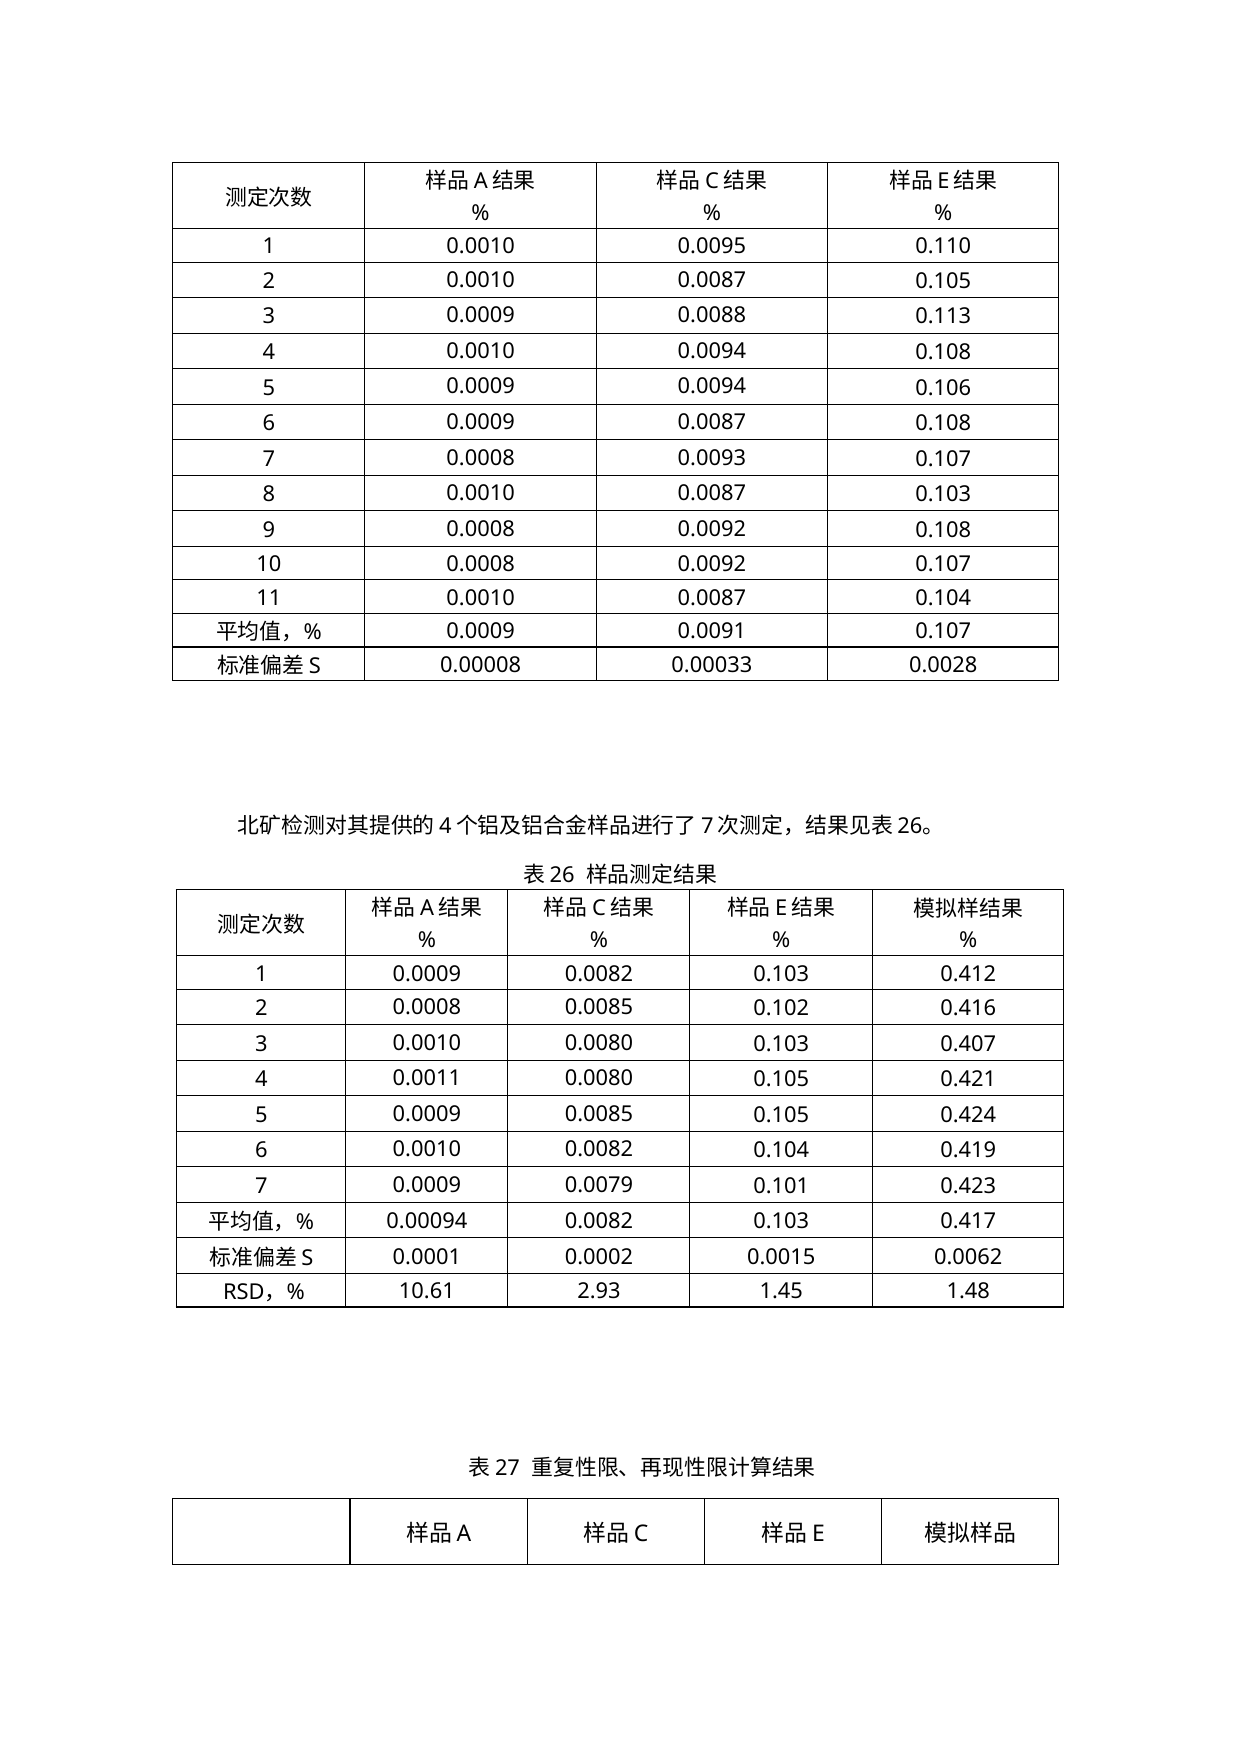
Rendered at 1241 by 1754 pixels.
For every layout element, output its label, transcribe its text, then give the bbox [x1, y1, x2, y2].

table_cell 0.0085 [508, 990, 689, 1024]
table_cell 6 [173, 405, 364, 439]
table_cell 标准偏差S [177, 1238, 345, 1273]
table_cell 0.0008 [365, 511, 596, 546]
table_cell 4 [173, 334, 364, 368]
table_cell 0.0080 [508, 1061, 689, 1095]
table_cell 0.412 [873, 956, 1063, 989]
table_cell 0.0087 [597, 405, 827, 439]
table_cell 0.0009 [365, 298, 596, 333]
text 表26 样品测定结果 [187, 857, 1053, 889]
table_cell 0.0009 [346, 1167, 507, 1202]
table_cell 0.0015 [690, 1238, 872, 1273]
table_cell 0.0009 [365, 614, 596, 646]
table_header 样品A结果 % [346, 890, 507, 955]
table_cell 0.103 [690, 956, 872, 989]
table_cell 5 [173, 369, 364, 404]
table_cell 0.105 [828, 263, 1058, 297]
table_cell 0.423 [873, 1167, 1063, 1202]
table_cell 0.105 [690, 1061, 872, 1095]
table_cell 1.48 [873, 1274, 1063, 1306]
table_cell 0.0010 [365, 476, 596, 510]
table_cell 0.0087 [597, 580, 827, 613]
table_cell 0.0002 [508, 1238, 689, 1273]
table_cell 2 [173, 263, 364, 297]
table_cell 0.0092 [597, 547, 827, 579]
table_cell 0.103 [690, 1025, 872, 1060]
table_cell 7 [177, 1167, 345, 1202]
table_cell 0.0008 [365, 547, 596, 579]
table_header [173, 1499, 349, 1564]
table_cell 0.0080 [508, 1025, 689, 1060]
table_cell 1 [177, 956, 345, 989]
table_cell 0.417 [873, 1203, 1063, 1237]
table_cell 10 [173, 547, 364, 579]
table_cell 平均值，% [173, 614, 364, 646]
table_cell 2.93 [508, 1274, 689, 1306]
table_cell 11 [173, 580, 364, 613]
table_cell 7 [173, 440, 364, 475]
text 北矿检测对其提供的4个铝及铝合金样品进行了7次测定，结果见表26。 [187, 808, 1053, 841]
table_cell 0.421 [873, 1061, 1063, 1095]
table_cell 0.0008 [365, 440, 596, 475]
table_cell 0.0079 [508, 1167, 689, 1202]
table_cell 0.0087 [597, 476, 827, 510]
table_cell 标准偏差S [173, 648, 364, 680]
table_cell 0.104 [828, 580, 1058, 613]
table_cell 10.61 [346, 1274, 507, 1306]
table_header 样品E结果 % [828, 163, 1058, 228]
table_cell 0.103 [690, 1203, 872, 1237]
table_header 样品E [705, 1499, 881, 1564]
table_cell 1 [173, 229, 364, 262]
table_cell 0.424 [873, 1096, 1063, 1131]
table_cell 0.0010 [365, 263, 596, 297]
table_cell 4 [177, 1061, 345, 1095]
table_cell 0.107 [828, 614, 1058, 646]
table_cell 0.106 [828, 369, 1058, 404]
table_header 测定次数 [177, 890, 345, 955]
table_header 样品C结果 % [597, 163, 827, 228]
table_cell 0.407 [873, 1025, 1063, 1060]
table_cell 0.00094 [346, 1203, 507, 1237]
table_cell 0.0009 [346, 1096, 507, 1131]
table_cell 0.00008 [365, 648, 596, 680]
table_cell 0.416 [873, 990, 1063, 1024]
table_header 模拟样品 [882, 1499, 1058, 1564]
table_cell 0.0082 [508, 1203, 689, 1237]
table_cell 3 [173, 298, 364, 333]
table_cell 0.0010 [365, 580, 596, 613]
table_cell 0.0010 [346, 1025, 507, 1060]
table_cell 0.0062 [873, 1238, 1063, 1273]
table_cell 0.0088 [597, 298, 827, 333]
table_cell 0.102 [690, 990, 872, 1024]
table_cell 0.0010 [346, 1132, 507, 1166]
table_header 样品A结果 % [365, 163, 596, 228]
table_cell 0.0008 [346, 990, 507, 1024]
table_cell 2 [177, 990, 345, 1024]
table_cell 0.0094 [597, 334, 827, 368]
table_cell 0.108 [828, 405, 1058, 439]
table_header 样品A [351, 1499, 527, 1564]
table_cell 0.0085 [508, 1096, 689, 1131]
table_header 样品C [528, 1499, 704, 1564]
table_cell 0.0001 [346, 1238, 507, 1273]
table_cell 0.107 [828, 440, 1058, 475]
table_header 样品E结果 % [690, 890, 872, 955]
table_cell RSD，% [177, 1274, 345, 1306]
table_cell 0.105 [690, 1096, 872, 1131]
table_cell 0.0087 [597, 263, 827, 297]
table_cell 0.0093 [597, 440, 827, 475]
table_cell 0.104 [690, 1132, 872, 1166]
table_cell 0.0010 [365, 229, 596, 262]
table_cell 8 [173, 476, 364, 510]
table_cell 0.0091 [597, 614, 827, 646]
table_cell 1.45 [690, 1274, 872, 1306]
table_cell 0.0082 [508, 1132, 689, 1166]
table_header 模拟样结果 % [873, 890, 1063, 955]
text 表27 重复性限、再现性限计算结果 [187, 1449, 1053, 1482]
table_cell 3 [177, 1025, 345, 1060]
table_cell 0.101 [690, 1167, 872, 1202]
table_cell 0.113 [828, 298, 1058, 333]
table_cell 9 [173, 511, 364, 546]
table_cell 6 [177, 1132, 345, 1166]
table_cell 平均值，% [177, 1203, 345, 1237]
table_cell 0.108 [828, 511, 1058, 546]
table_cell 0.0092 [597, 511, 827, 546]
table_cell 0.0094 [597, 369, 827, 404]
table_cell 0.107 [828, 547, 1058, 579]
table_cell 0.00033 [597, 648, 827, 680]
table_header 样品C结果 % [508, 890, 689, 955]
table_header 测定次数 [173, 163, 364, 228]
table_cell 0.110 [828, 229, 1058, 262]
table_cell 0.0010 [365, 334, 596, 368]
table_cell 5 [177, 1096, 345, 1131]
table_cell 0.0009 [346, 956, 507, 989]
table_cell 0.0009 [365, 369, 596, 404]
table_cell 0.0028 [828, 648, 1058, 680]
table_cell 0.0082 [508, 956, 689, 989]
table_cell 0.108 [828, 334, 1058, 368]
table_cell 0.0011 [346, 1061, 507, 1095]
table_cell 0.103 [828, 476, 1058, 510]
table_cell 0.0095 [597, 229, 827, 262]
table_cell 0.0009 [365, 405, 596, 439]
table_cell 0.419 [873, 1132, 1063, 1166]
